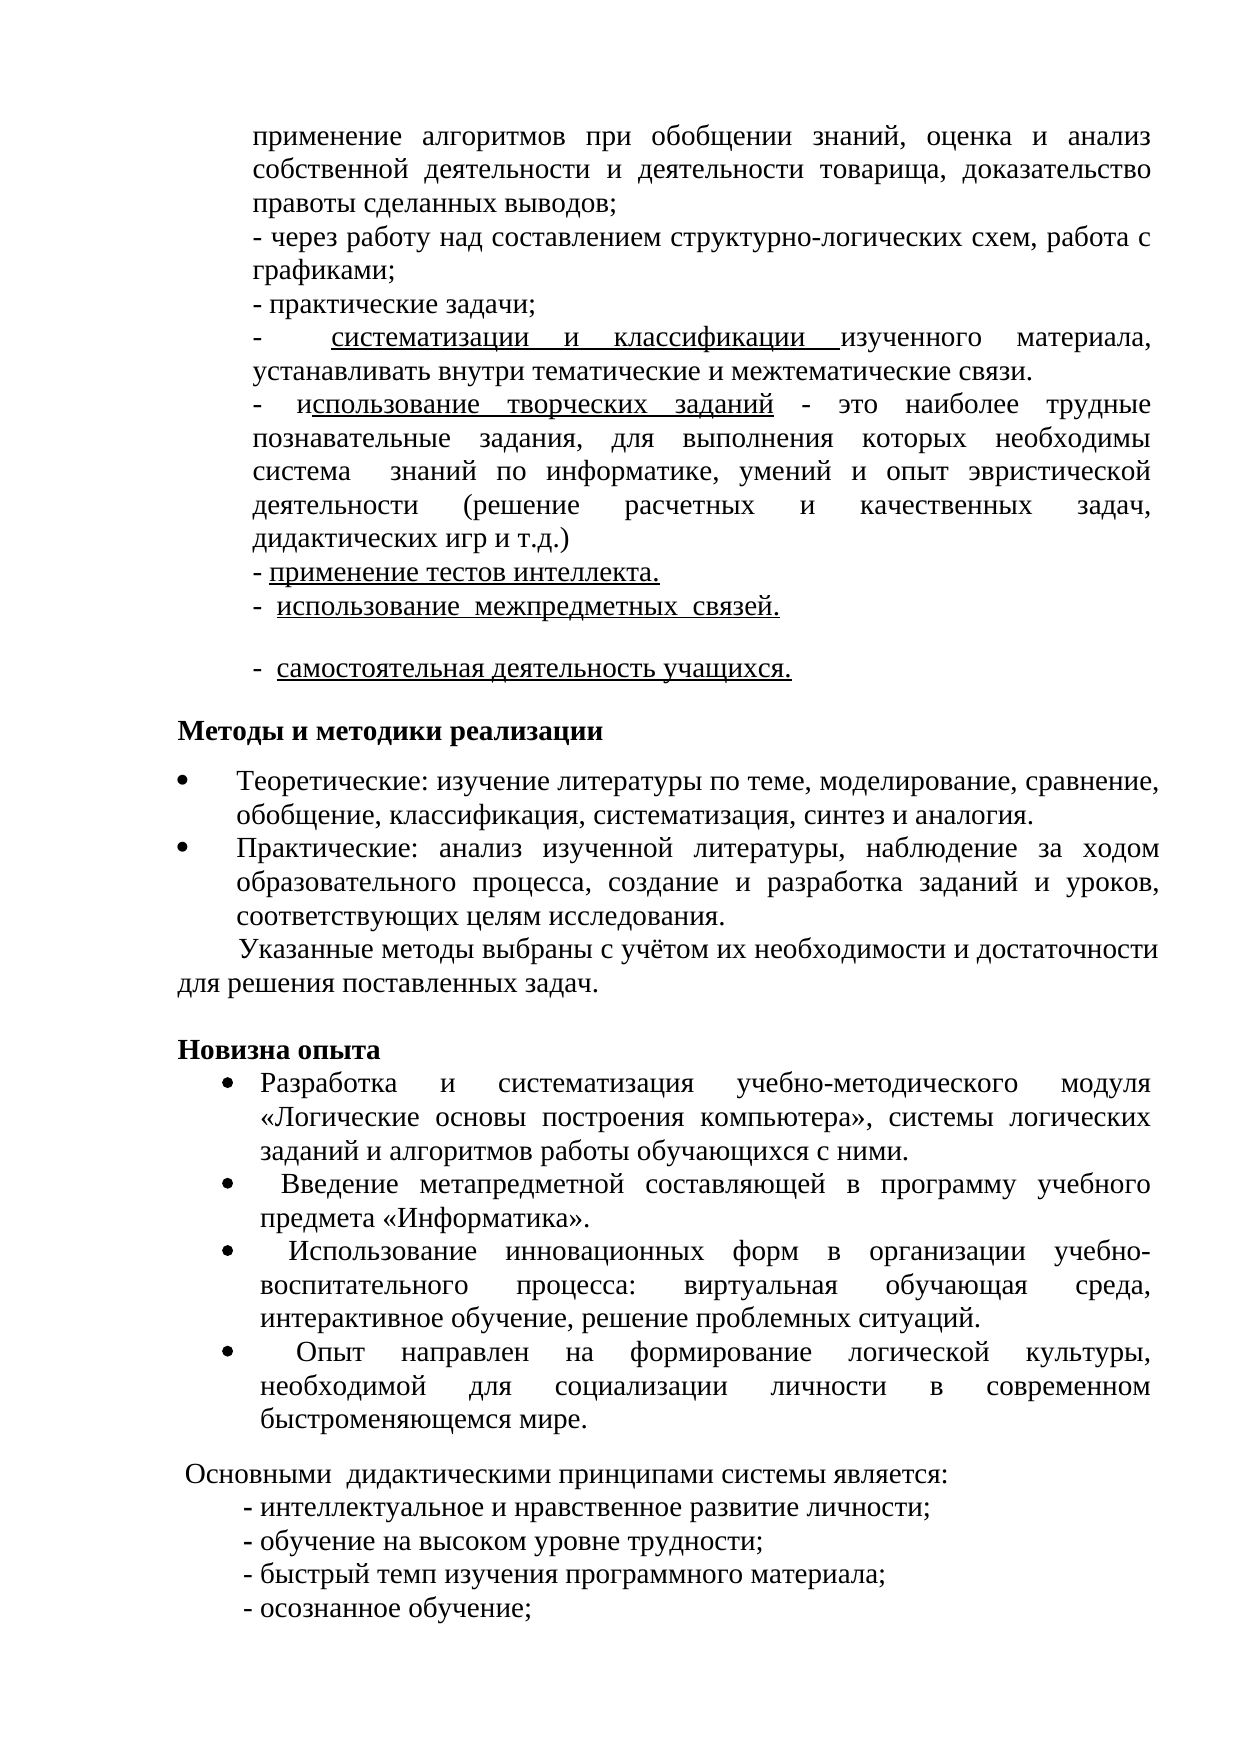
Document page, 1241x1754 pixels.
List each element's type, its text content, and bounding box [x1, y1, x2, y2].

text - систематизации и классификации изученного материала, устанавливать внутри тематические и межтематические связи. [252, 319, 1152, 386]
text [252, 118, 1152, 219]
list Использование инновационных форм в организации учебно-воспитательного процесса: виртуальная обучающая среда, интерактивное обучение, решение проблемных ситуаций. [222, 1233, 1152, 1334]
list - самостоятельная деятельность учащихся. [252, 650, 1152, 684]
text - обучение на высоком уровне трудности; [177, 1523, 1152, 1556]
text - практические задачи; [252, 286, 1152, 319]
text Указанные методы выбраны с учётом их необходимости и достаточности для решения поставленных задач. [177, 931, 1161, 998]
text Новизна опыта [177, 1032, 1152, 1066]
list Теоретические: изучение литературы по теме, моделирование, сравнение, обобщение, классификация, систематизация, синтез и аналогия. [177, 763, 1161, 831]
text - интеллектуальное и нравственное развитие личности; [177, 1489, 1152, 1523]
text - использование творческих заданий - это наиболее трудные познавательные задания, для выполнения которых необходимы система знаний по информатике, умений и опыт эвристической деятельности (решение расчетных и качественных задач, дидактических игр и т.д.) [252, 386, 1152, 554]
list Разработка и систематизация учебно-методического модуля «Логические основы построения компьютера», системы логических заданий и алгоритмов работы обучающихся с ними. [222, 1066, 1152, 1166]
text Основными дидактическими принципами системы является: [177, 1456, 1152, 1489]
text - применение тестов интеллекта. [252, 554, 1152, 588]
text - через работу над составлением структурно-логических схем, работа с графиками; [252, 219, 1152, 286]
list Практические: анализ изученной литературы, наблюдение за ходом образовательного процесса, создание и разработка заданий и уроков, соответствующих целям исследования. [177, 831, 1161, 931]
list Введение метапредметной составляющей в программу учебного предмета «Информатика». [222, 1166, 1152, 1233]
list Опыт направлен на формирование логической культуры, необходимой для социализации личности в современном быстроменяющемся мире. [222, 1334, 1152, 1435]
text - использование межпредметных связей. [252, 588, 1152, 621]
text Методы и методики реализации [177, 713, 1152, 747]
text - осознанное обучение; [177, 1590, 1152, 1623]
text - быстрый темп изучения программного материала; [177, 1556, 1152, 1590]
